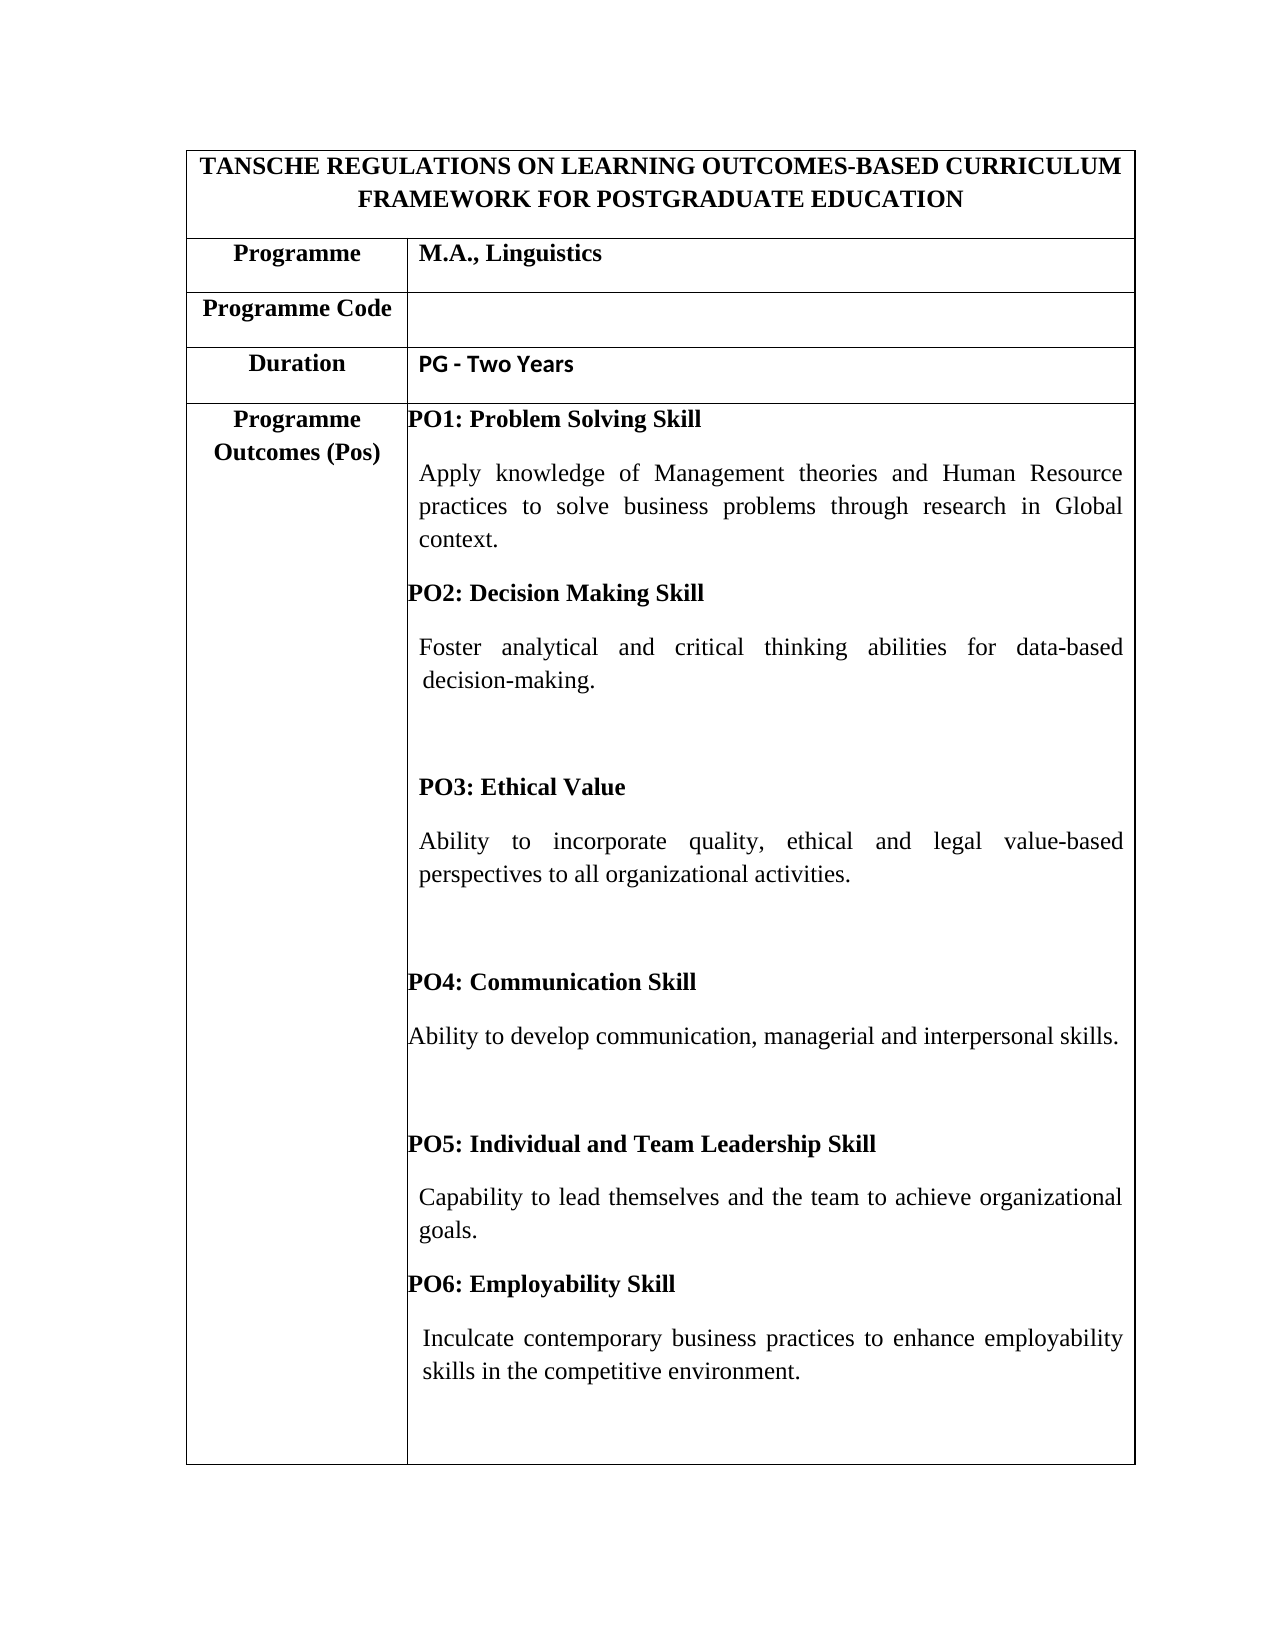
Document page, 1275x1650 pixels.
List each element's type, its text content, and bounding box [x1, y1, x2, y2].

table_cell Programme Code [187, 293, 407, 347]
table_cell M.A., Linguistics [408, 239, 1134, 292]
table_cell Duration [187, 348, 407, 403]
table_cell [408, 293, 1134, 347]
table_cell Programme [187, 239, 407, 292]
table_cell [408, 404, 1134, 1464]
table_cell PG - Two Years [408, 348, 1134, 403]
table_header TANSCHE REGULATIONS ON LEARNING OUTCOMES-BASED CURRICULUM FRAMEWORK FOR POSTGRADUATE EDUCATION [187, 151, 1134, 237]
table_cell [187, 404, 407, 1464]
